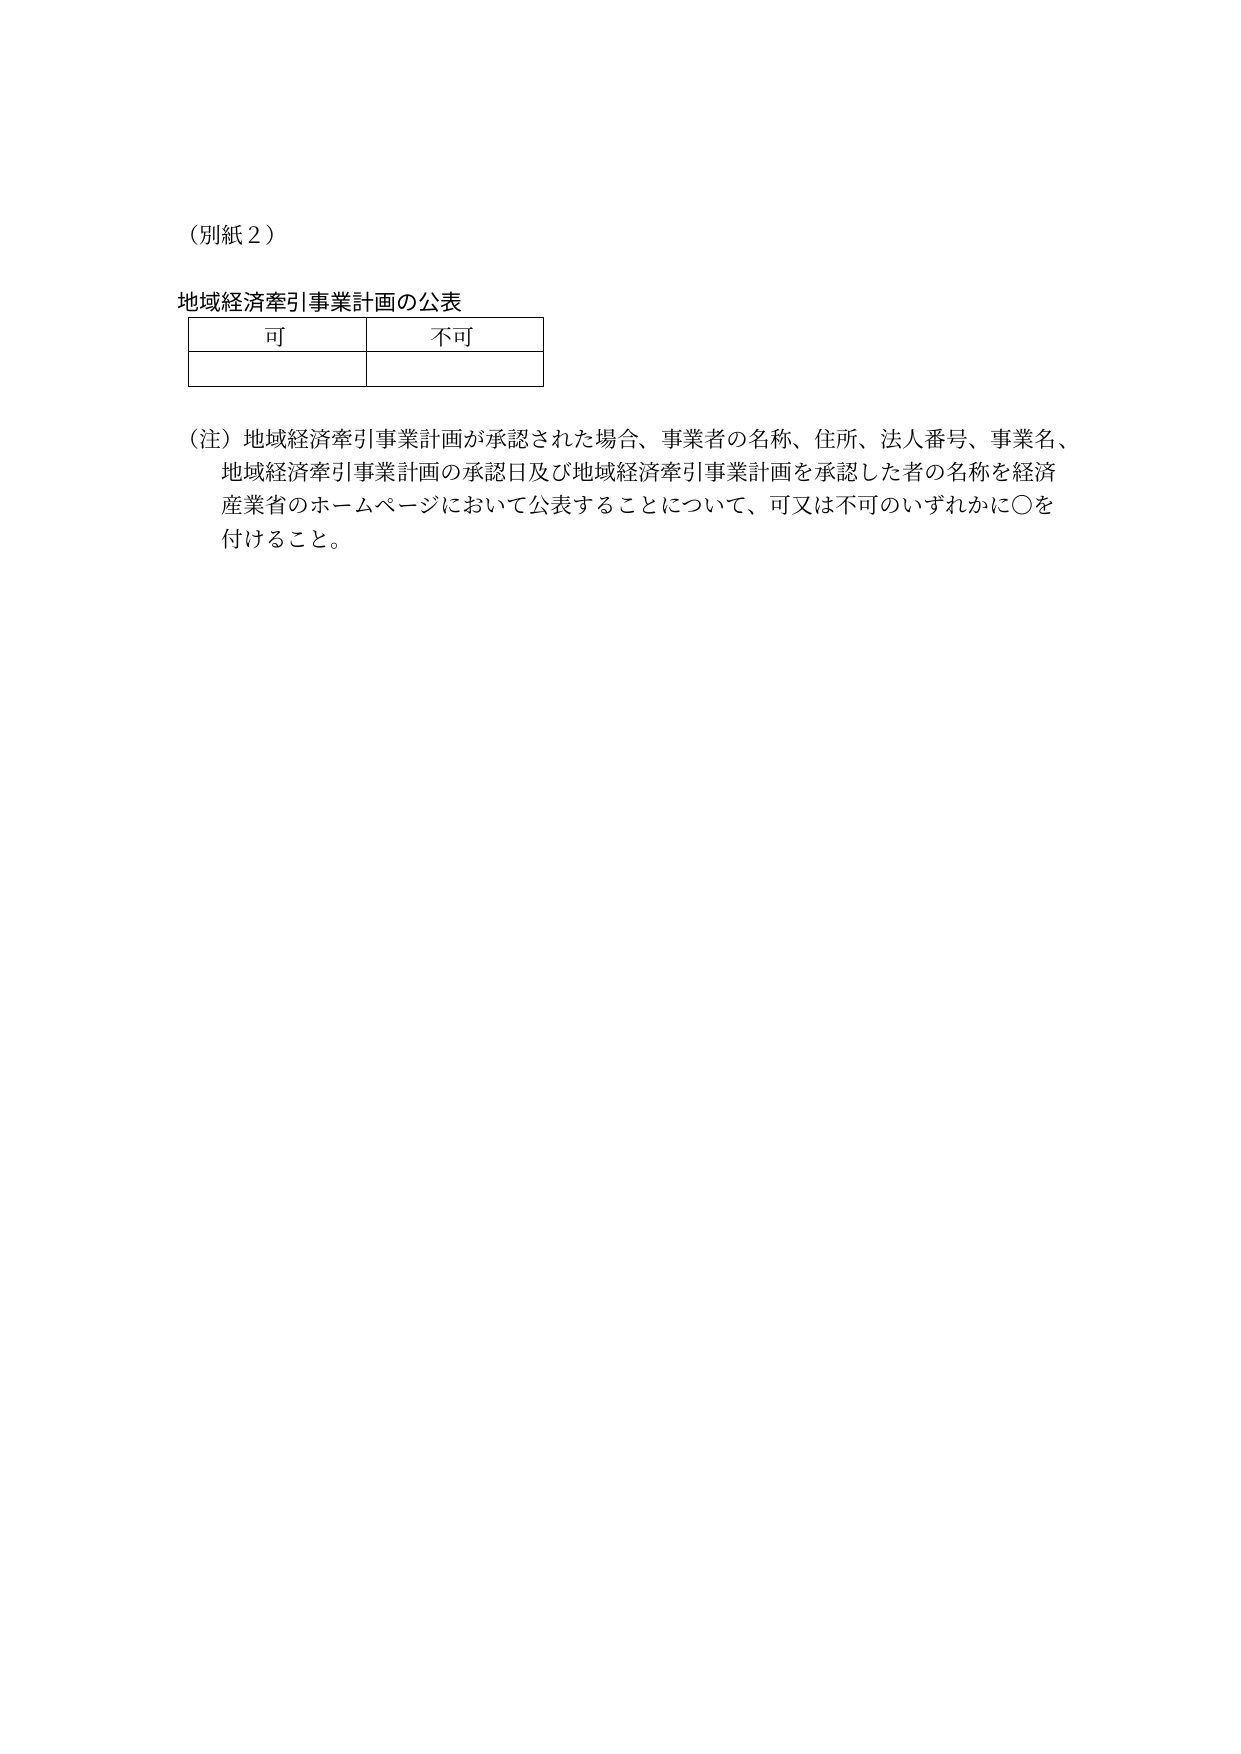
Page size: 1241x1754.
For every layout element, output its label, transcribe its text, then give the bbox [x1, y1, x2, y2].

table_header 可 [189, 318, 366, 351]
table_cell [189, 352, 366, 386]
text 地域経済牽引事業計画の公表 [177, 283, 1058, 317]
text （別紙２） [177, 217, 1063, 250]
table_cell [367, 352, 543, 386]
table_header 不可 [367, 318, 543, 351]
text （注）地域経済牽引事業計画が承認された場合、事業者の名称、住所、法人番号、事業名、地域経済牽引事業計画の承認日及び地域経済牽引事業計画を承認した者の名称を経済産業省のホームページにおいて公表することについて、可又は不可のいずれかに〇を付けること。 [177, 420, 1058, 553]
